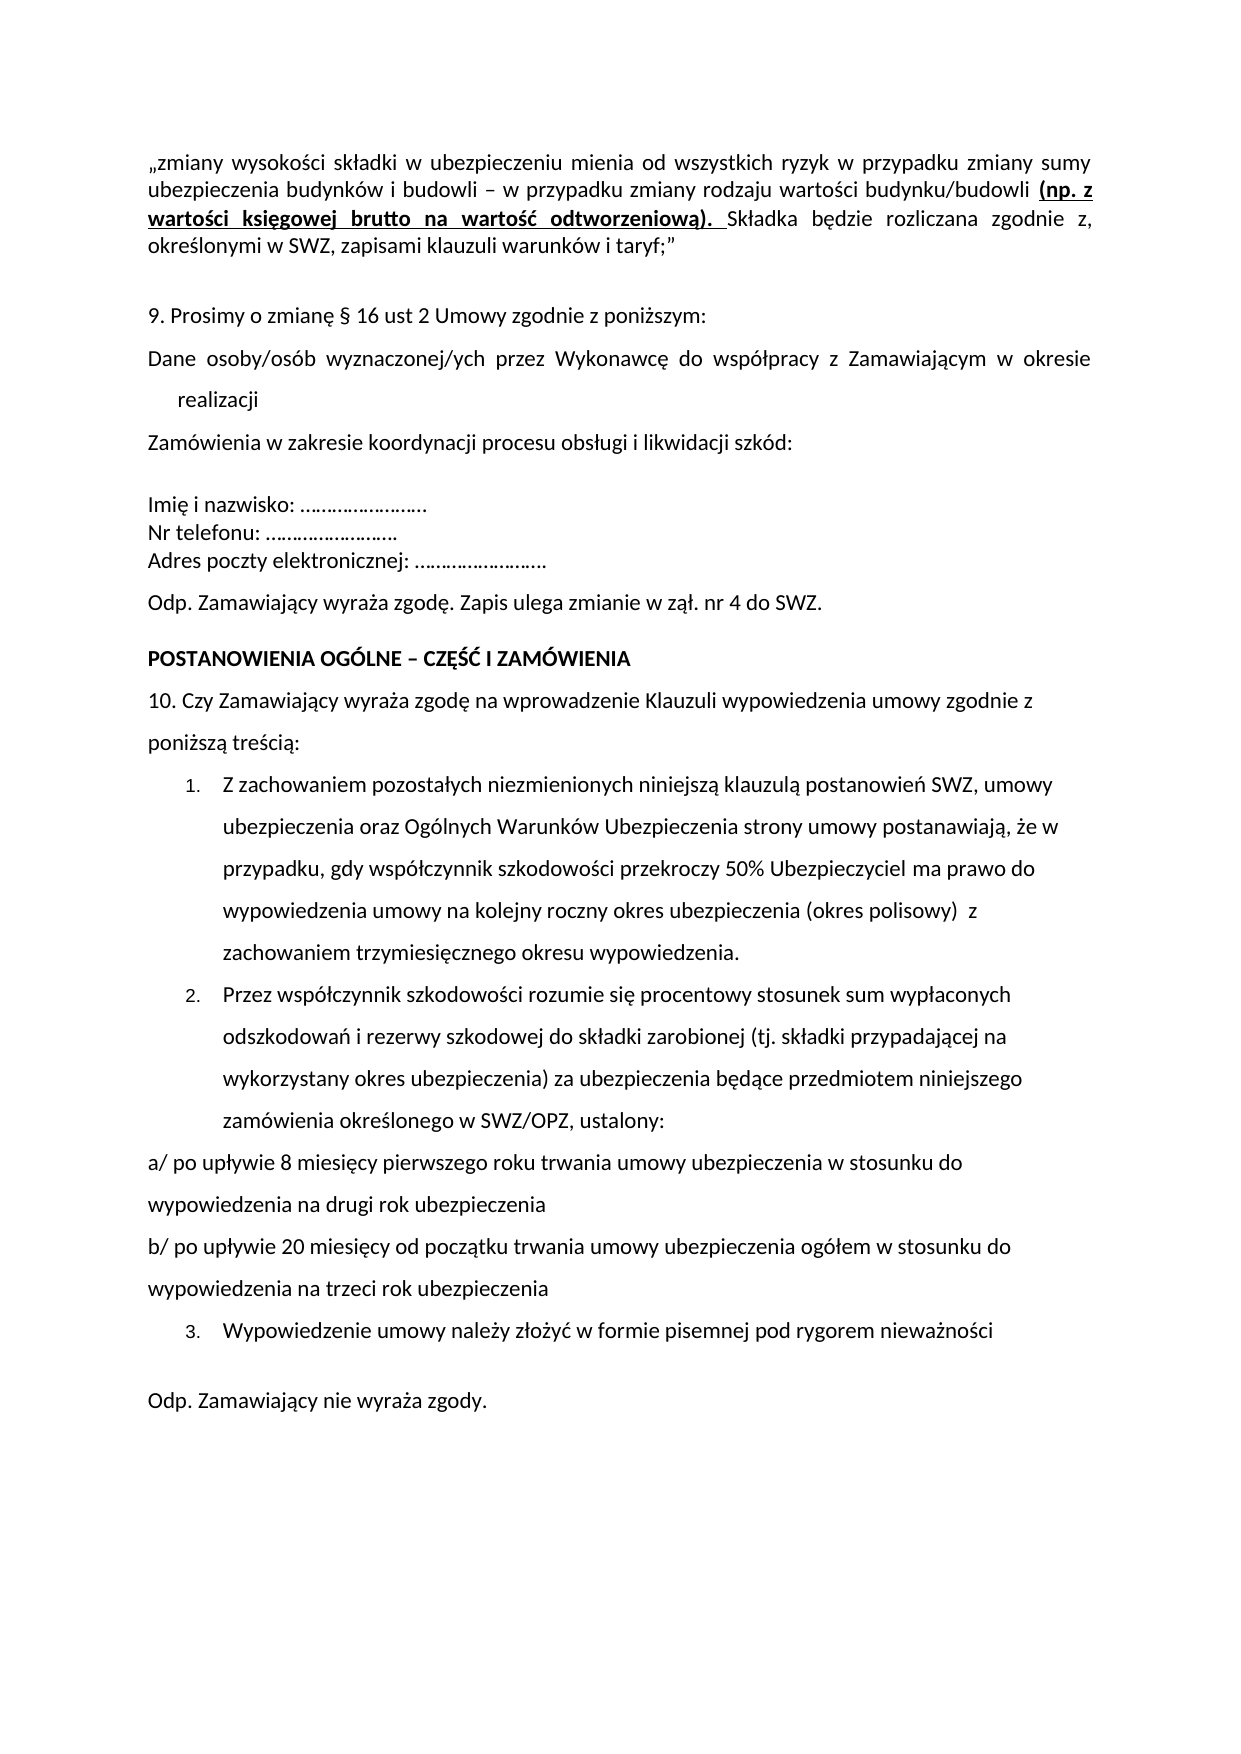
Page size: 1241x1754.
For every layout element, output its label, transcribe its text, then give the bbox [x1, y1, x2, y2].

text POSTANOWIENIA OGÓLNE – CZĘŚĆ I ZAMÓWIENIA [148, 644, 1093, 672]
text „zmiany wysokości składki w ubezpieczeniu mienia od wszystkich ryzyk w przypadku zmiany sumy ubezpieczenia budynków i budowli – w przypadku zmiany rodzaju wartości budynku/budowli (np. z wartości księgowej brutto na wartość odtworzeniową). Składka będzie rozliczana zgodnie z, określonymi w SWZ, zapisami klauzuli warunków i taryf;” [148, 148, 1093, 260]
text 9. Prosimy o zmianę § 16 ust 2 Umowy zgodnie z poniższym: [148, 302, 1093, 330]
text Odp. Zamawiający wyraża zgodę. Zapis ulega zmianie w zął. nr 4 do SWZ. [148, 588, 1093, 616]
list Wypowiedzenie umowy należy złożyć w formie pisemnej pod rygorem nieważności [185, 1316, 1093, 1344]
text Imię i nazwisko: …………………… [148, 490, 1093, 518]
text 10. Czy Zamawiający wyraża zgodę na wprowadzenie Klauzuli wypowiedzenia umowy zgodnie z poniższą treścią: [148, 686, 1093, 756]
list Przez współczynnik szkodowości rozumie się procentowy stosunek sum wypłaconych odszkodowań i rezerwy szkodowej do składki zarobionej (tj. składki przypadającej na wykorzystany okres ubezpieczenia) za ubezpieczenia będące przedmiotem niniejszego zamówienia określonego w SWZ/OPZ, ustalony: [185, 980, 1093, 1134]
list Zamówienia w zakresie koordynacji procesu obsługi i likwidacji szkód: [148, 428, 1093, 456]
text Odp. Zamawiający nie wyraża zgody. [148, 1386, 1093, 1414]
list Dane osoby/osób wyznaczonej/ych przez Wykonawcę do współpracy z Zamawiającym w okresie realizacji [148, 344, 1093, 414]
text b/ po upływie 20 miesięcy od początku trwania umowy ubezpieczenia ogółem w stosunku do wypowiedzenia na trzeci rok ubezpieczenia [148, 1232, 1093, 1302]
list Z zachowaniem pozostałych niezmienionych niniejszą klauzulą postanowień SWZ, umowy ubezpieczenia oraz Ogólnych Warunków Ubezpieczenia strony umowy postanawiają, że w przypadku, gdy współczynnik szkodowości przekroczy 50% Ubezpieczyciel ma prawo do wypowiedzenia umowy na kolejny roczny okres ubezpieczenia (okres polisowy) z zachowaniem trzymiesięcznego okresu wypowiedzenia. [185, 770, 1093, 966]
text Nr telefonu: ……………………. [148, 518, 1093, 546]
text a/ po upływie 8 miesięcy pierwszego roku trwania umowy ubezpieczenia w stosunku do wypowiedzenia na drugi rok ubezpieczenia [148, 1148, 1093, 1218]
text Adres poczty elektronicznej: ……………………. [148, 546, 1093, 574]
